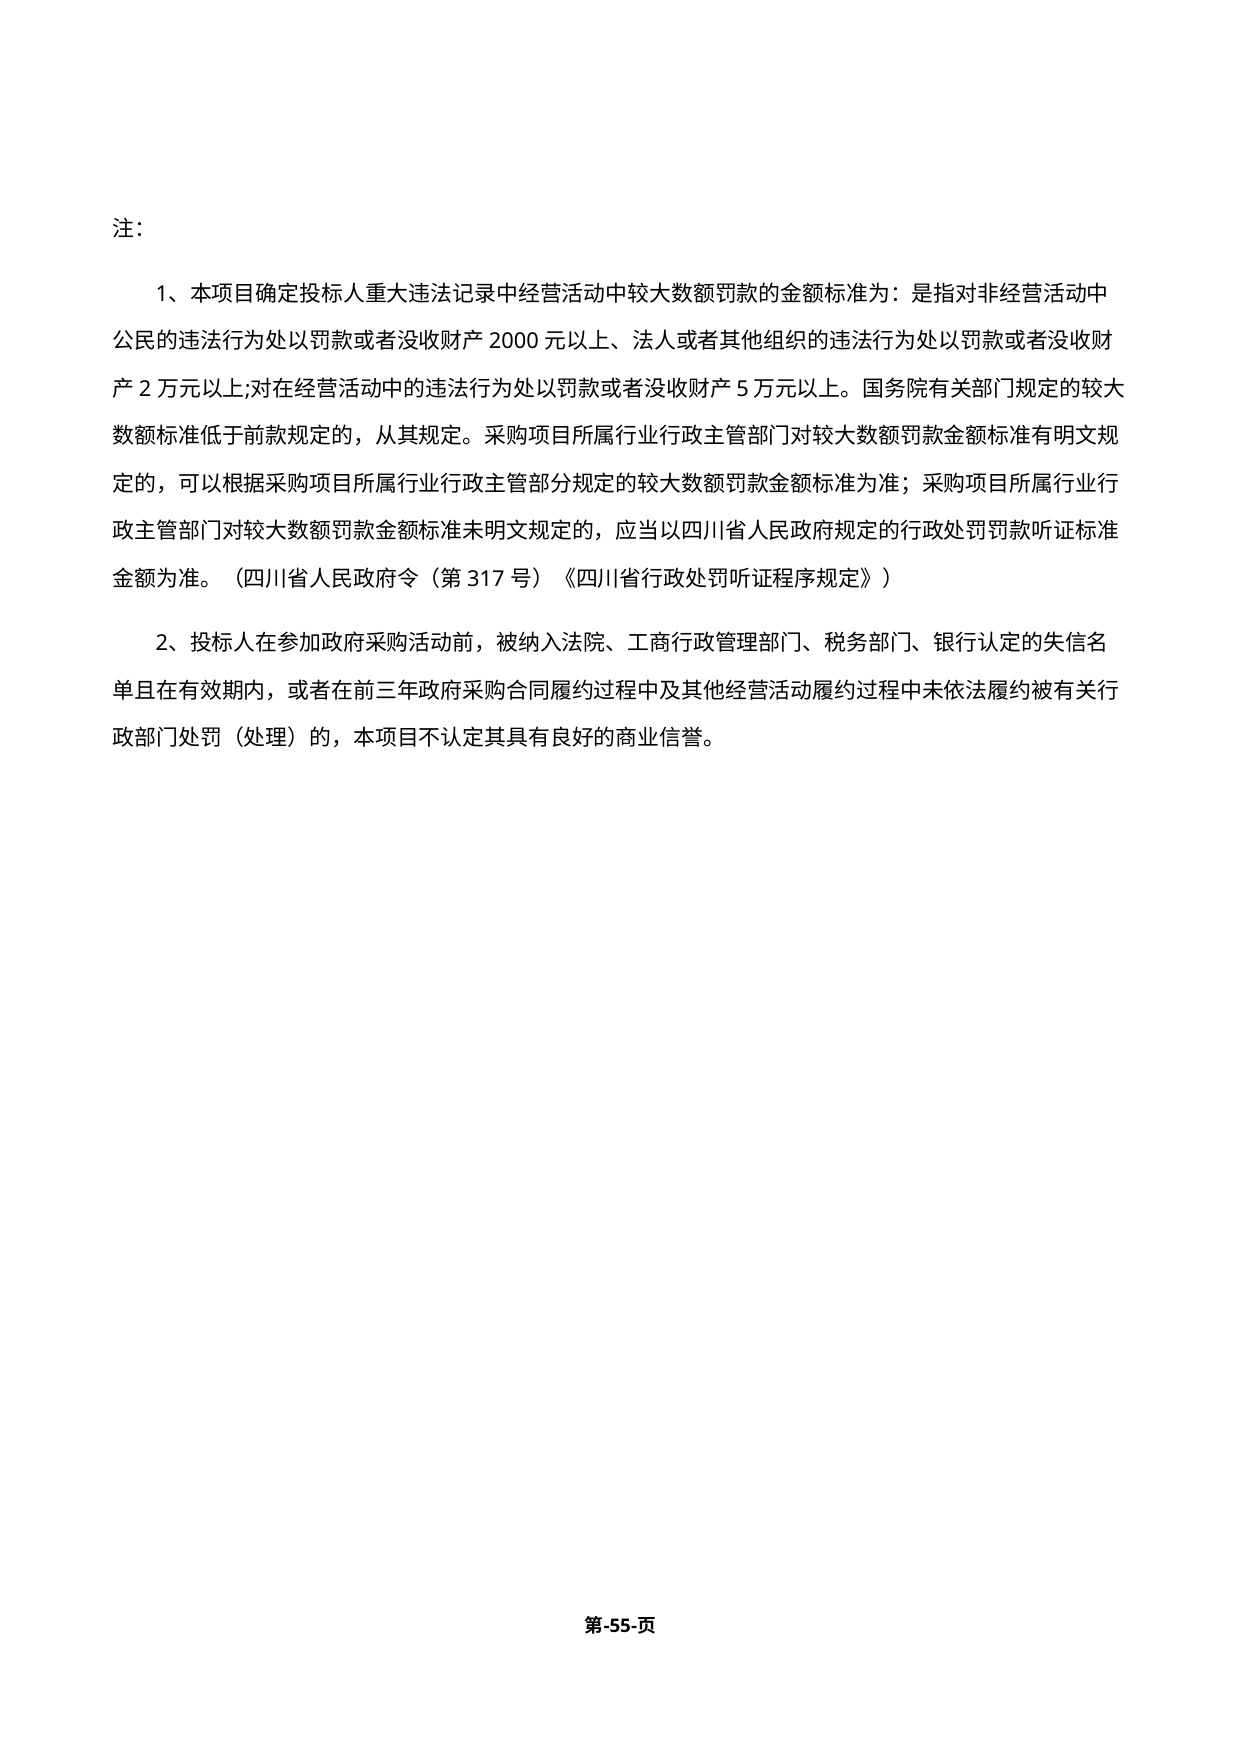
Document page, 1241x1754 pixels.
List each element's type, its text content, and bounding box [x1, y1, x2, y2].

text 1、本项目确定投标人重大违法记录中经营活动中较大数额罚款的金额标准为：是指对非经营活动中公民的违法行为处以罚款或者没收财产2000 元以上、法人或者其他组织的违法行为处以罚款或者没收财产2 万元以上;对在经营活动中的违法行为处以罚款或者没收财产5万元以上。国务院有关部门规定的较大数额标准低于前款规定的，从其规定。采购项目所属行业行政主管部门对较大数额罚款金额标准有明文规定的，可以根据采购项目所属行业行政主管部分规定的较大数额罚款金额标准为准；采购项目所属行业行政主管部门对较大数额罚款金额标准未明文规定的，应当以四川省人民政府规定的行政处罚罚款听证标准金额为准。（四川省人民政府令（第317 号）《四川省行政处罚听证程序规定》） [112, 276, 1128, 593]
text 注： [112, 211, 1128, 243]
text 2、投标人在参加政府采购活动前，被纳入法院、工商行政管理部门、税务部门、银行认定的失信名单且在有效期内，或者在前三年政府采购合同履约过程中及其他经营活动履约过程中未依法履约被有关行政部门处罚（处理）的，本项目不认定其具有良好的商业信誉。 [112, 625, 1128, 752]
